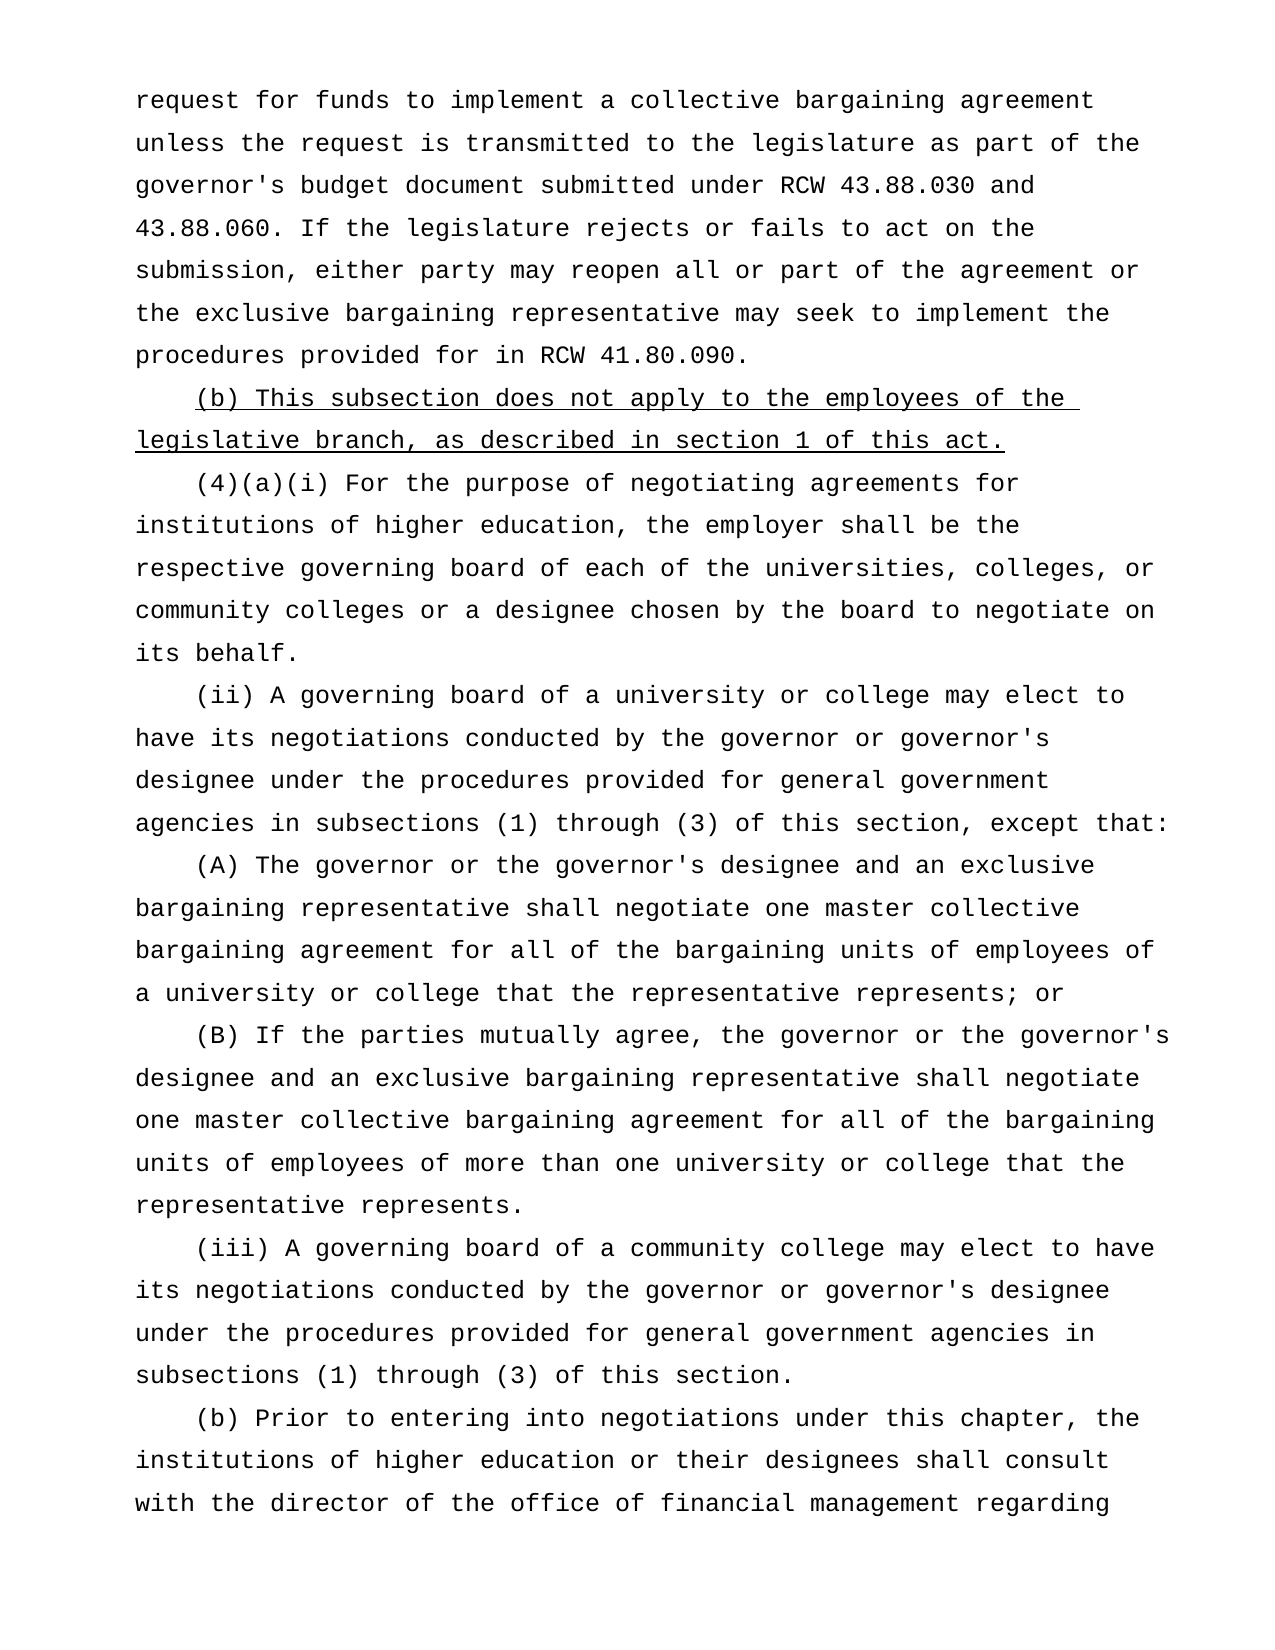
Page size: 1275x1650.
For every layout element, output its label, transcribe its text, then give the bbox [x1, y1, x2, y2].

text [135, 75, 1170, 372]
text (ii) A governing board of a university or college may elect to have its negotiations conducted by the governor or governor's designee under the procedures provided for general government agencies in subsections (1) through (3) of this section, except that: [135, 670, 1170, 840]
text (A) The governor or the governor's designee and an exclusive bargaining representative shall negotiate one master collective bargaining agreement for all of the bargaining units of employees of a university or college that the representative represents; or [135, 840, 1170, 1010]
text (4)(a)(i) For the purpose of negotiating agreements for institutions of higher education, the employer shall be the respective governing board of each of the universities, colleges, or community colleges or a designee chosen by the board to negotiate on its behalf. [135, 457, 1170, 670]
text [135, 1392, 1170, 1520]
text (B) If the parties mutually agree, the governor or the governor's designee and an exclusive bargaining representative shall negotiate one master collective bargaining agreement for all of the bargaining units of employees of more than one university or college that the representative represents. [135, 1010, 1170, 1222]
text (b) This subsection does not apply to the employees of the legislative branch, as described in section 1 of this act. [135, 372, 1170, 457]
text (iii) A governing board of a community college may elect to have its negotiations conducted by the governor or governor's designee under the procedures provided for general government agencies in subsections (1) through (3) of this section. [135, 1222, 1170, 1392]
